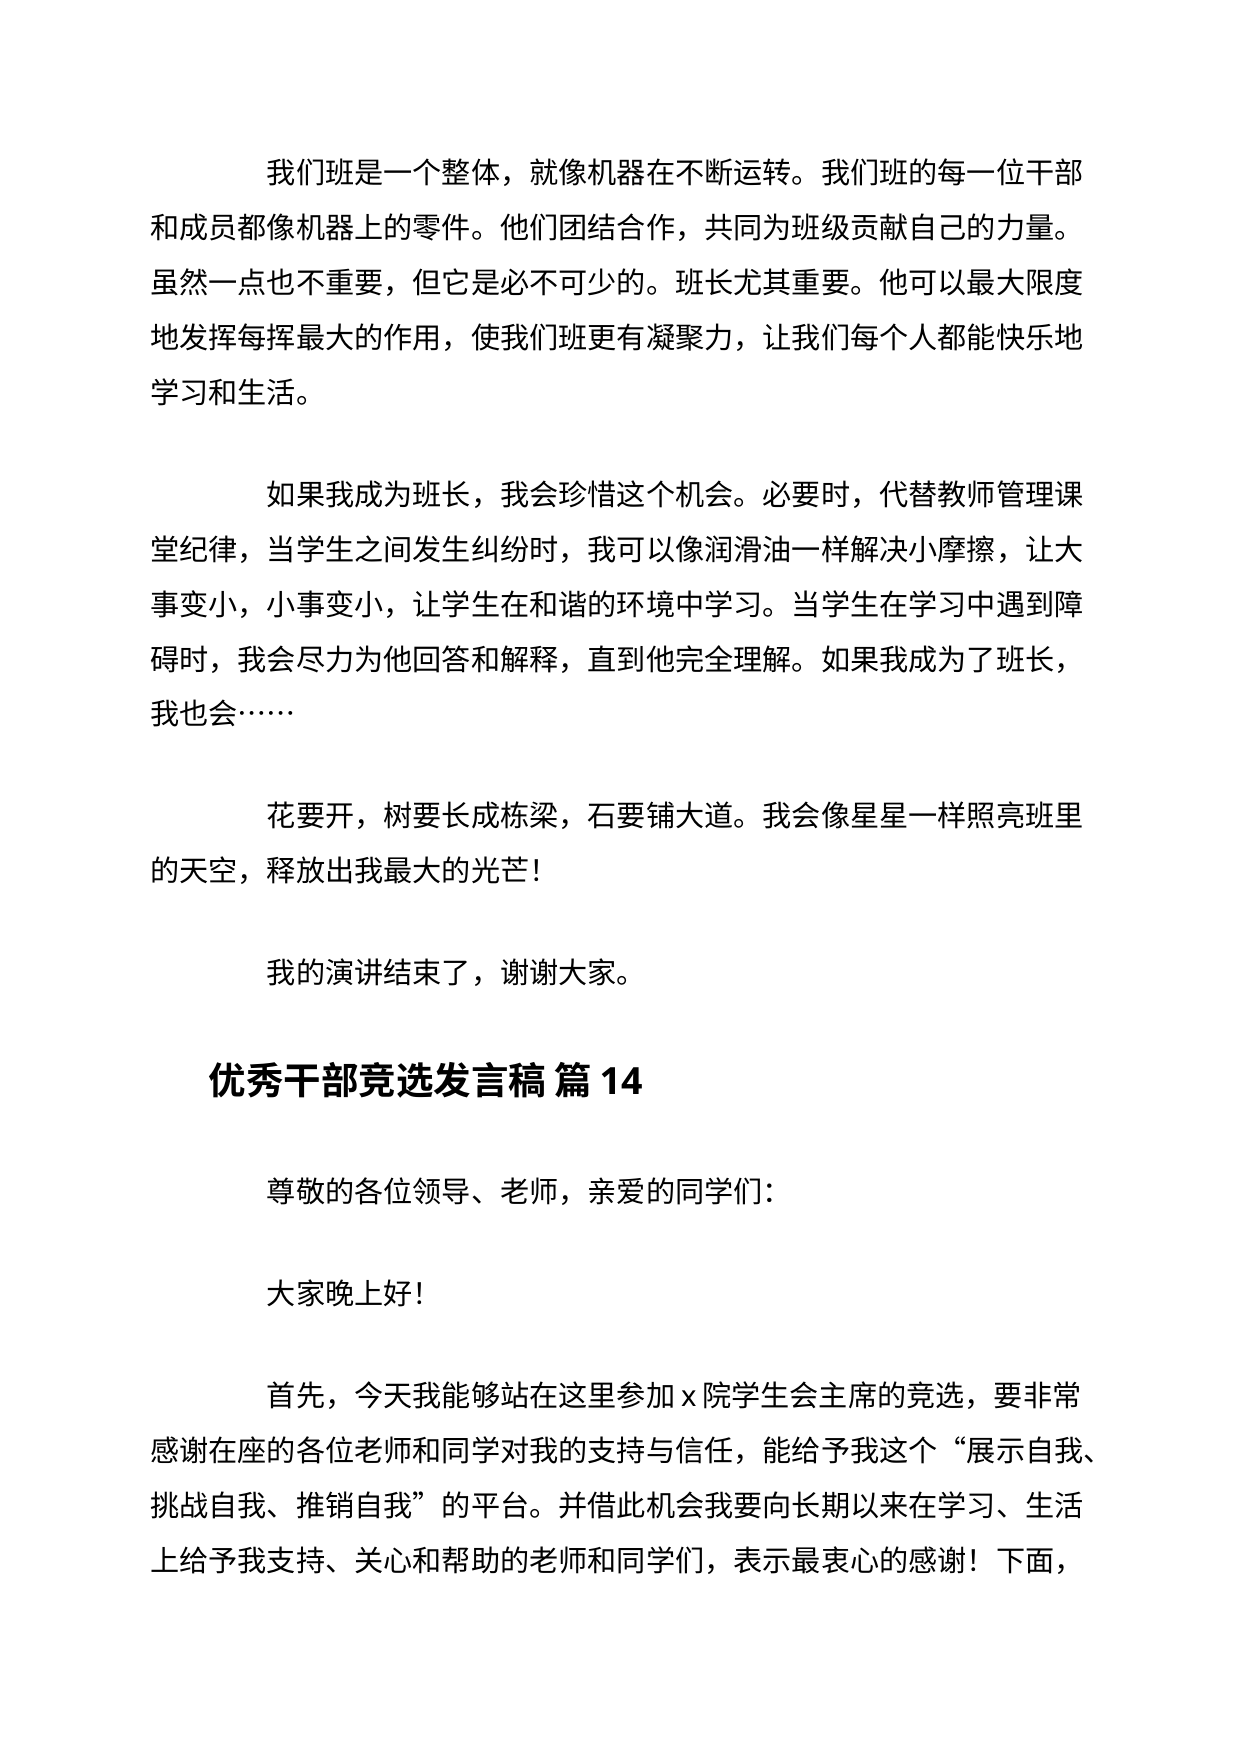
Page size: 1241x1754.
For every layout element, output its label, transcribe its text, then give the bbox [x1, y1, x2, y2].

text 大家晚上好！ [150, 1271, 1090, 1313]
text 我的演讲结束了，谢谢大家。 [150, 949, 1090, 992]
text 我们班是一个整体，就像机器在不断运转。我们班的每一位干部和成员都像机器上的零件。他们团结合作，共同为班级贡献自己的力量。虽然一点也不重要，但它是必不可少的。班长尤其重要。他可以最大限度地发挥每挥最大的作用，使我们班更有凝聚力，让我们每个人都能快乐地学习和生活。 [150, 150, 1090, 412]
text 花要开，树要长成栋梁，石要铺大道。我会像星星一样照亮班里的天空，释放出我最大的光芒！ [150, 793, 1090, 890]
text 优秀干部竞选发言稿 篇14 [150, 1051, 1090, 1106]
text 如果我成为班长，我会珍惜这个机会。必要时，代替教师管理课堂纪律，当学生之间发生纠纷时，我可以像润滑油一样解决小摩擦，让大事变小，小事变小，让学生在和谐的环境中学习。当学生在学习中遇到障碍时，我会尽力为他回答和解释，直到他完全理解。如果我成为了班长，我也会…… [150, 471, 1090, 733]
text 尊敬的各位领导、老师，亲爱的同学们： [150, 1169, 1090, 1211]
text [150, 1372, 1090, 1579]
